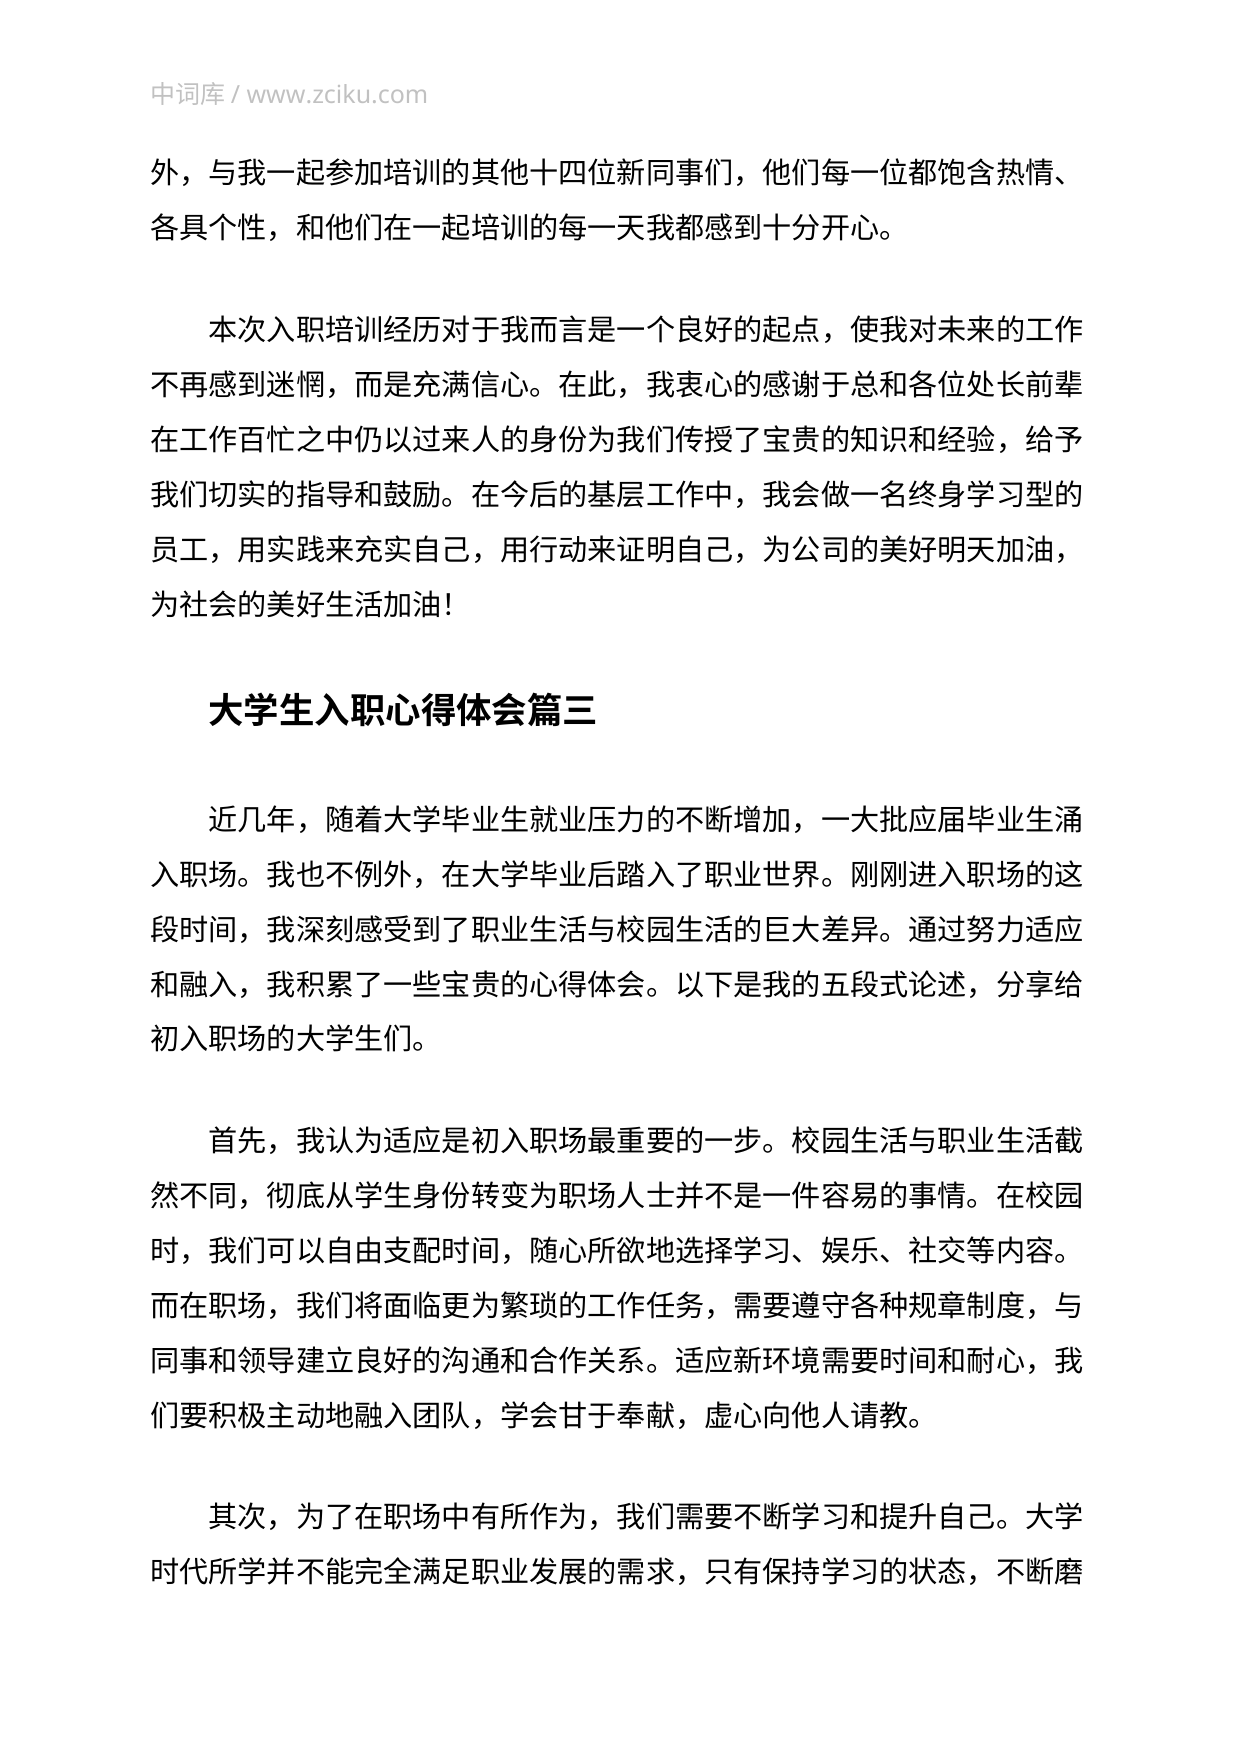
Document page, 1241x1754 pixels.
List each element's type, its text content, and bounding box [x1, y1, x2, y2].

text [150, 1494, 1090, 1591]
text 近几年，随着大学毕业生就业压力的不断增加，一大批应届毕业生涌入职场。我也不例外，在大学毕业后踏入了职业世界。刚刚进入职场的这段时间，我深刻感受到了职业生活与校园生活的巨大差异。通过努力适应和融入，我积累了一些宝贵的心得体会。以下是我的五段式论述，分享给初入职场的大学生们。 [150, 796, 1090, 1058]
text 大学生入职心得体会篇三 [150, 683, 1090, 734]
text 本次入职培训经历对于我而言是一个良好的起点，使我对未来的工作不再感到迷惘，而是充满信心。在此，我衷心的感谢于总和各位处长前辈在工作百忙之中仍以过来人的身份为我们传授了宝贵的知识和经验，给予我们切实的指导和鼓励。在今后的基层工作中，我会做一名终身学习型的员工，用实践来充实自己，用行动来证明自己，为公司的美好明天加油，为社会的美好生活加油！ [150, 307, 1090, 623]
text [150, 150, 1090, 247]
text 首先，我认为适应是初入职场最重要的一步。校园生活与职业生活截然不同，彻底从学生身份转变为职场人士并不是一件容易的事情。在校园时，我们可以自由支配时间，随心所欲地选择学习、娱乐、社交等内容。而在职场，我们将面临更为繁琐的工作任务，需要遵守各种规章制度，与同事和领导建立良好的沟通和合作关系。适应新环境需要时间和耐心，我们要积极主动地融入团队，学会甘于奉献，虚心向他人请教。 [150, 1118, 1090, 1434]
